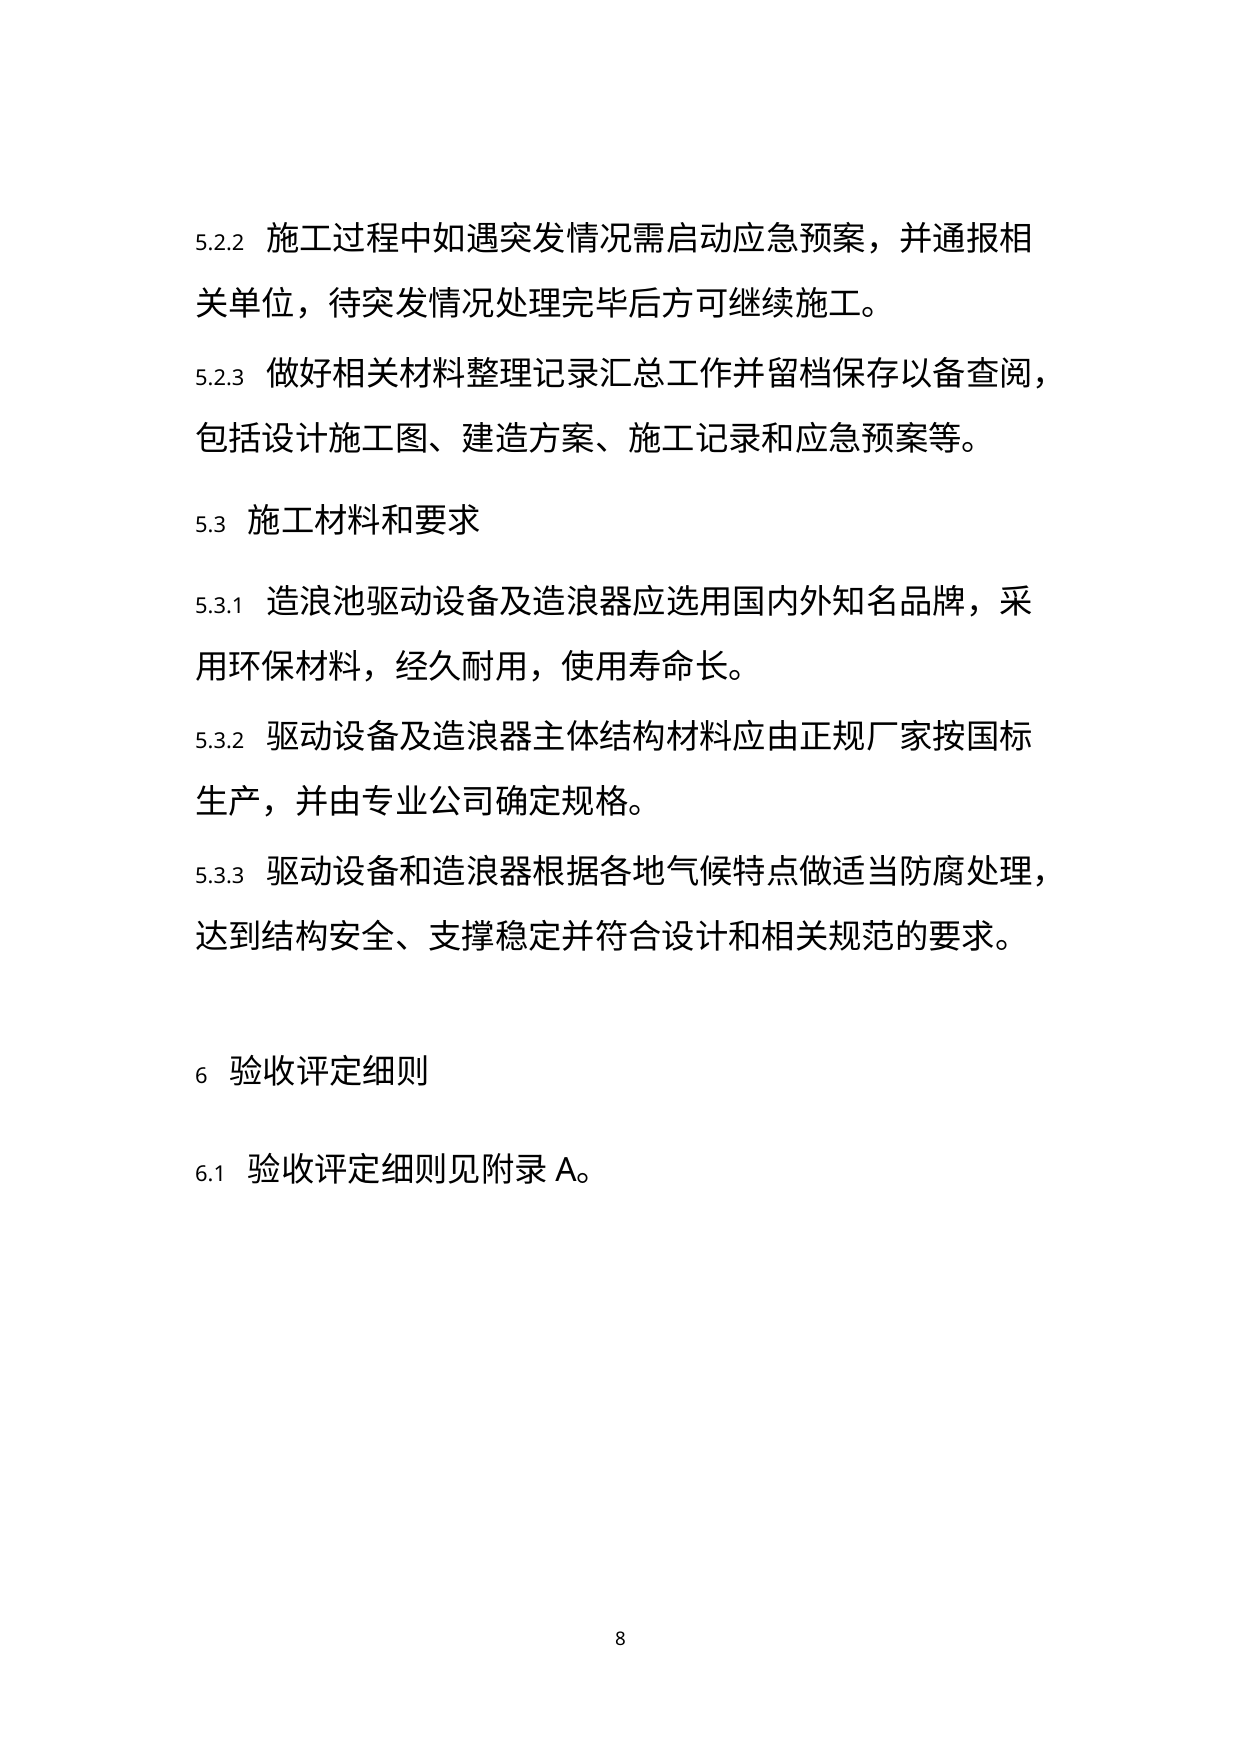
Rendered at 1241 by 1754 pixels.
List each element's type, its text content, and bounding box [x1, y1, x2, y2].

text 造浪池驱动设备及造浪器应选用国内外知名品牌，采用环保材料，经久耐用，使用寿命长。 [195, 566, 1045, 696]
text 施工材料和要求 [195, 485, 1045, 550]
text 做好相关材料整理记录汇总工作并留档保存以备查阅，包括设计施工图、建造方案、施工记录和应急预案等。 [195, 339, 1045, 469]
text 验收评定细则见附录 A。 [195, 1134, 1045, 1199]
text 验收评定细则 [195, 1037, 1045, 1102]
text 施工过程中如遇突发情况需启动应急预案，并通报相关单位，待突发情况处理完毕后方可继续施工。 [195, 204, 1045, 334]
text 驱动设备及造浪器主体结构材料应由正规厂家按国标生产，并由专业公司确定规格。 [195, 702, 1045, 832]
text 驱动设备和造浪器根据各地气候特点做适当防腐处理，达到结构安全、支撑稳定并符合设计和相关规范的要求。 [195, 837, 1045, 967]
